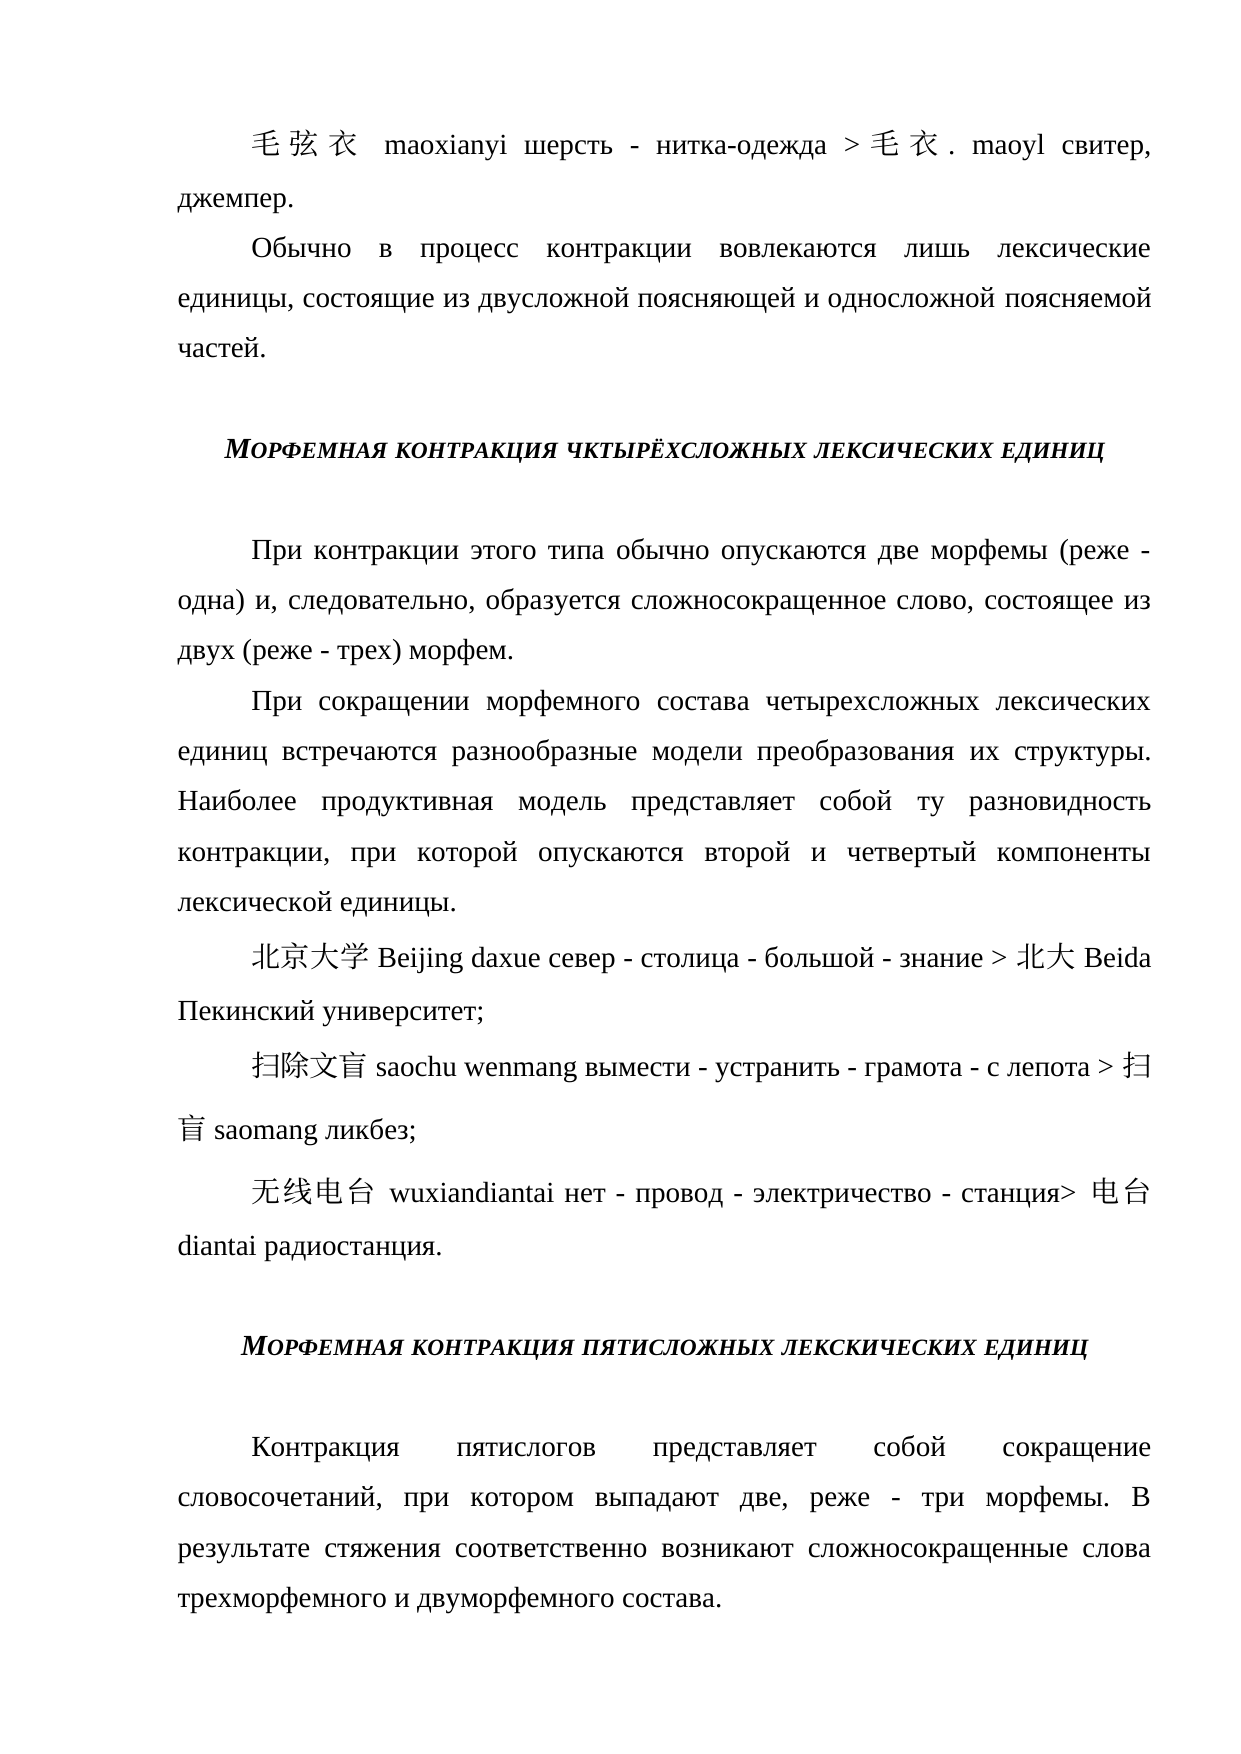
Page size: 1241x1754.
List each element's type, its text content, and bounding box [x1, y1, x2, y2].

text 无线电台 wuxiandiantai нет - провод - электричество - станция> 电台 diantai радиостанция. [177, 1169, 1152, 1261]
text Контракция пятислогов представляет собой сокращение словосочетаний, при котором выпадают две, реже - три морфемы. В результате стяжения соответственно возникают сложносокращенные слова трехморфемного и двуморфемного состава. [177, 1429, 1152, 1614]
text Обычно в процесс контракции вовлекаются лишь лексические единицы, состоящие из двусложной поясняющей и односложной поясняемой частей. [177, 230, 1152, 364]
subtitle Морфемная контракция пятисложных лекскических единиц [177, 1328, 1152, 1362]
text При контракции этого типа обычно опускаются две морфемы (реже - одна) и, следовательно, образуется сложносокращенное слово, состоящее из двух (реже - трех) морфем. [177, 532, 1152, 666]
text 扫除文盲 saochu wenmang вымести - устранить - грамота - с лепота > 扫盲 saomang ликбез; [177, 1043, 1152, 1148]
subtitle Морфемная контракция чктырёхсложных лексических единиц [177, 431, 1152, 465]
text 毛弦衣 maoxianyi шерсть - нитка-одежда >毛衣. maoyl свитер, джемпер. [177, 121, 1152, 213]
text При сокращении морфемного состава четырехсложных лексических единиц встречаются разнообразные модели преобразования их структуры. Наиболее продуктивная модель представляет собой ту разновидность контракции, при которой опускаются второй и четвертый компоненты лексической единицы. [177, 683, 1152, 918]
text 北京大学 Beijing daxue север - столица - большой - знание > 北大 Beida Пекинский университет; [177, 934, 1152, 1027]
